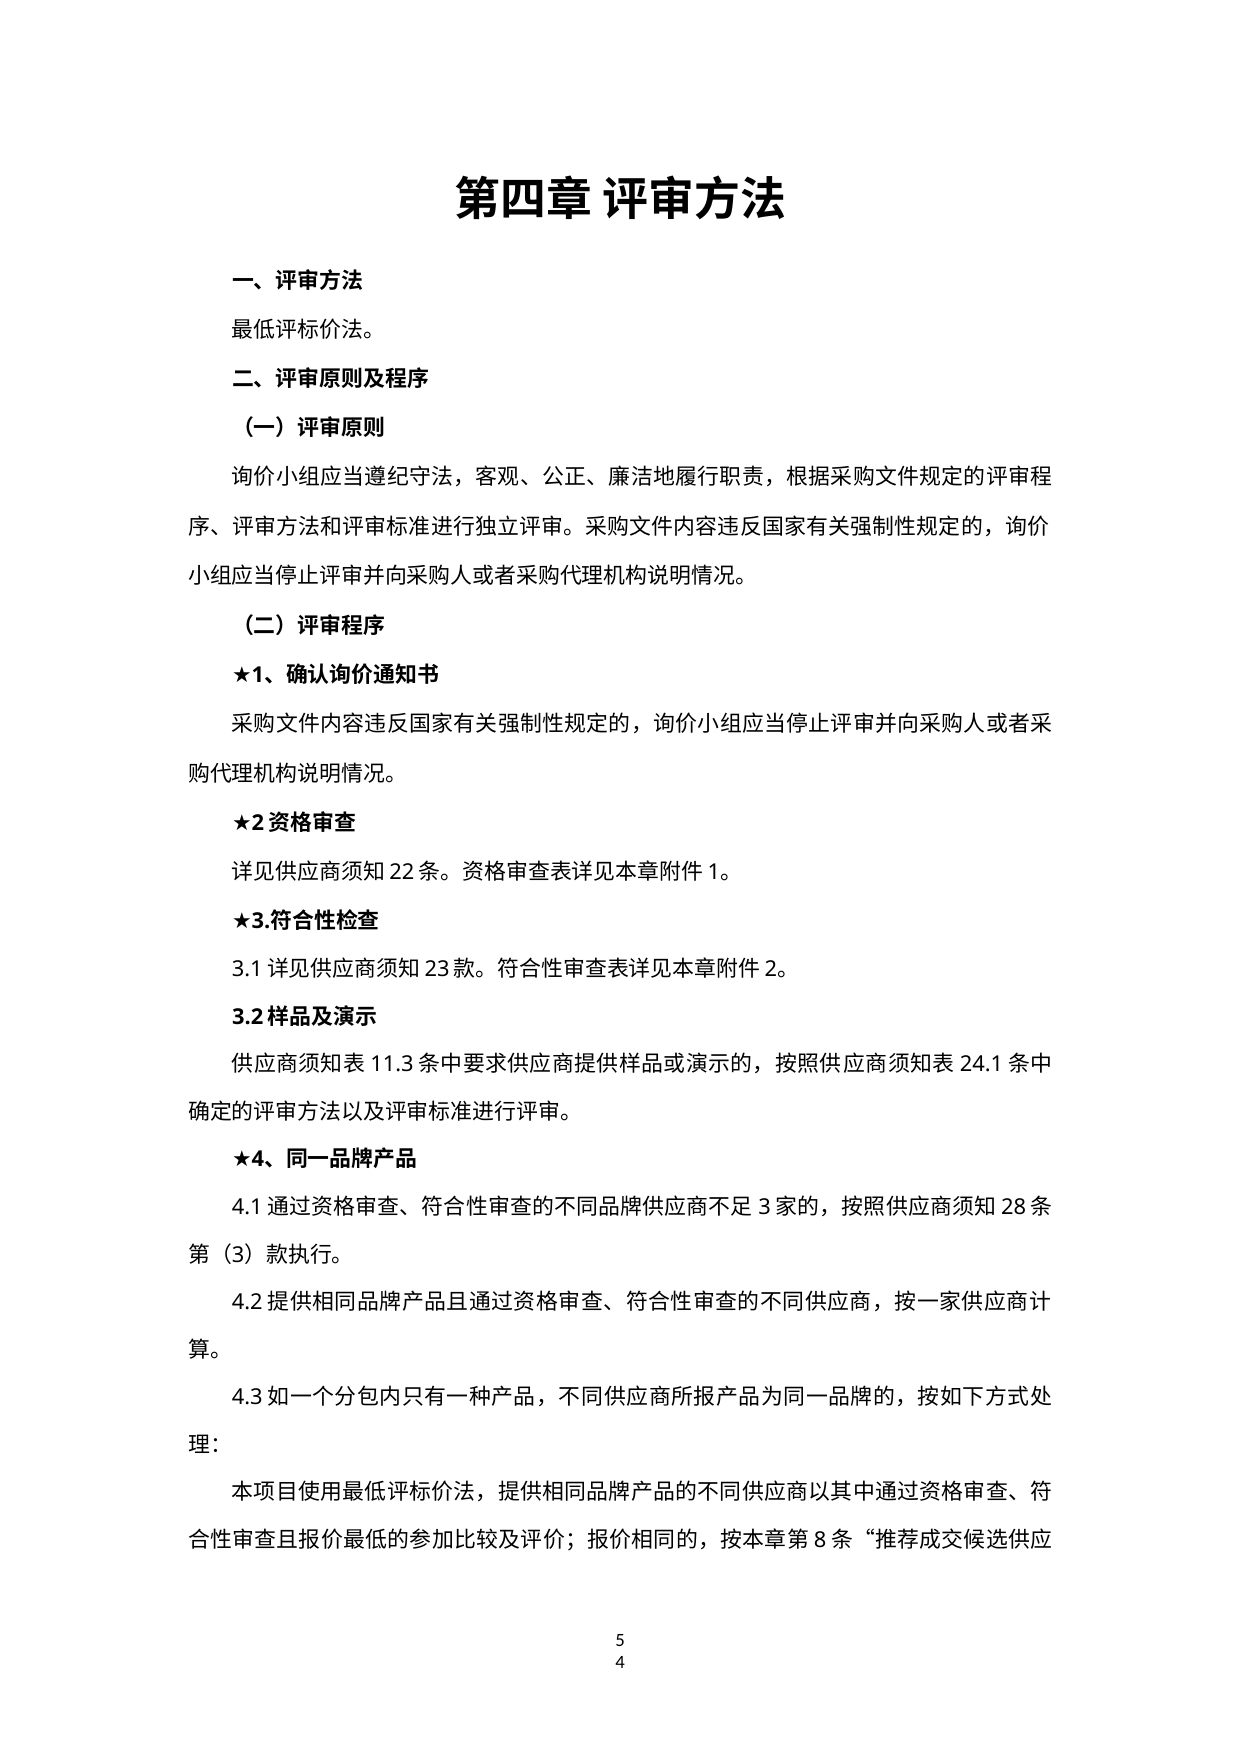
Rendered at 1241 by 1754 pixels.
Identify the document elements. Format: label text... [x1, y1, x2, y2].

text 4.2提供相同品牌产品且通过资格审查、符合性审查的不同供应商，按一家供应商计算。 [188, 1284, 1052, 1363]
text ★3.符合性检查 [188, 902, 1052, 935]
text 最低评标价法。 [188, 311, 1052, 344]
text 3.2样品及演示 [188, 999, 1052, 1030]
text ★1、确认询价通知书 [188, 656, 1052, 689]
text 4.1通过资格审查、符合性审查的不同品牌供应商不足3家的，按照供应商须知28条第（3）款执行。 [188, 1189, 1052, 1268]
text （二）评审程序 [188, 607, 1052, 640]
text 4.3如一个分包内只有一种产品，不同供应商所报产品为同一品牌的，按如下方式处理： [188, 1379, 1052, 1458]
text ★2资格审查 [188, 804, 1052, 837]
text ★4、同一品牌产品 [188, 1141, 1052, 1173]
text 采购文件内容违反国家有关强制性规定的，询价小组应当停止评审并向采购人或者采购代理机构说明情况。 [188, 705, 1052, 788]
text 供应商须知表11.3条中要求供应商提供样品或演示的，按照供应商须知表24.1条中确定的评审方法以及评审标准进行评审。 [188, 1046, 1052, 1126]
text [188, 1474, 1052, 1554]
text 二、评审原则及程序 [188, 360, 1052, 393]
subtitle 第四章 评审方法 [188, 162, 1052, 229]
text （一）评审原则 [188, 409, 1052, 442]
text 3.1详见供应商须知23款。符合性审查表详见本章附件2。 [188, 951, 1052, 983]
text 详见供应商须知22条。资格审查表详见本章附件1。 [188, 853, 1052, 886]
text 一、评审方法 [188, 262, 1052, 295]
text 询价小组应当遵纪守法，客观、公正、廉洁地履行职责，根据采购文件规定的评审程序、评审方法和评审标准进行独立评审。采购文件内容违反国家有关强制性规定的，询价小组应当停止评审并向采购人或者采购代理机构说明情况。 [188, 458, 1052, 591]
